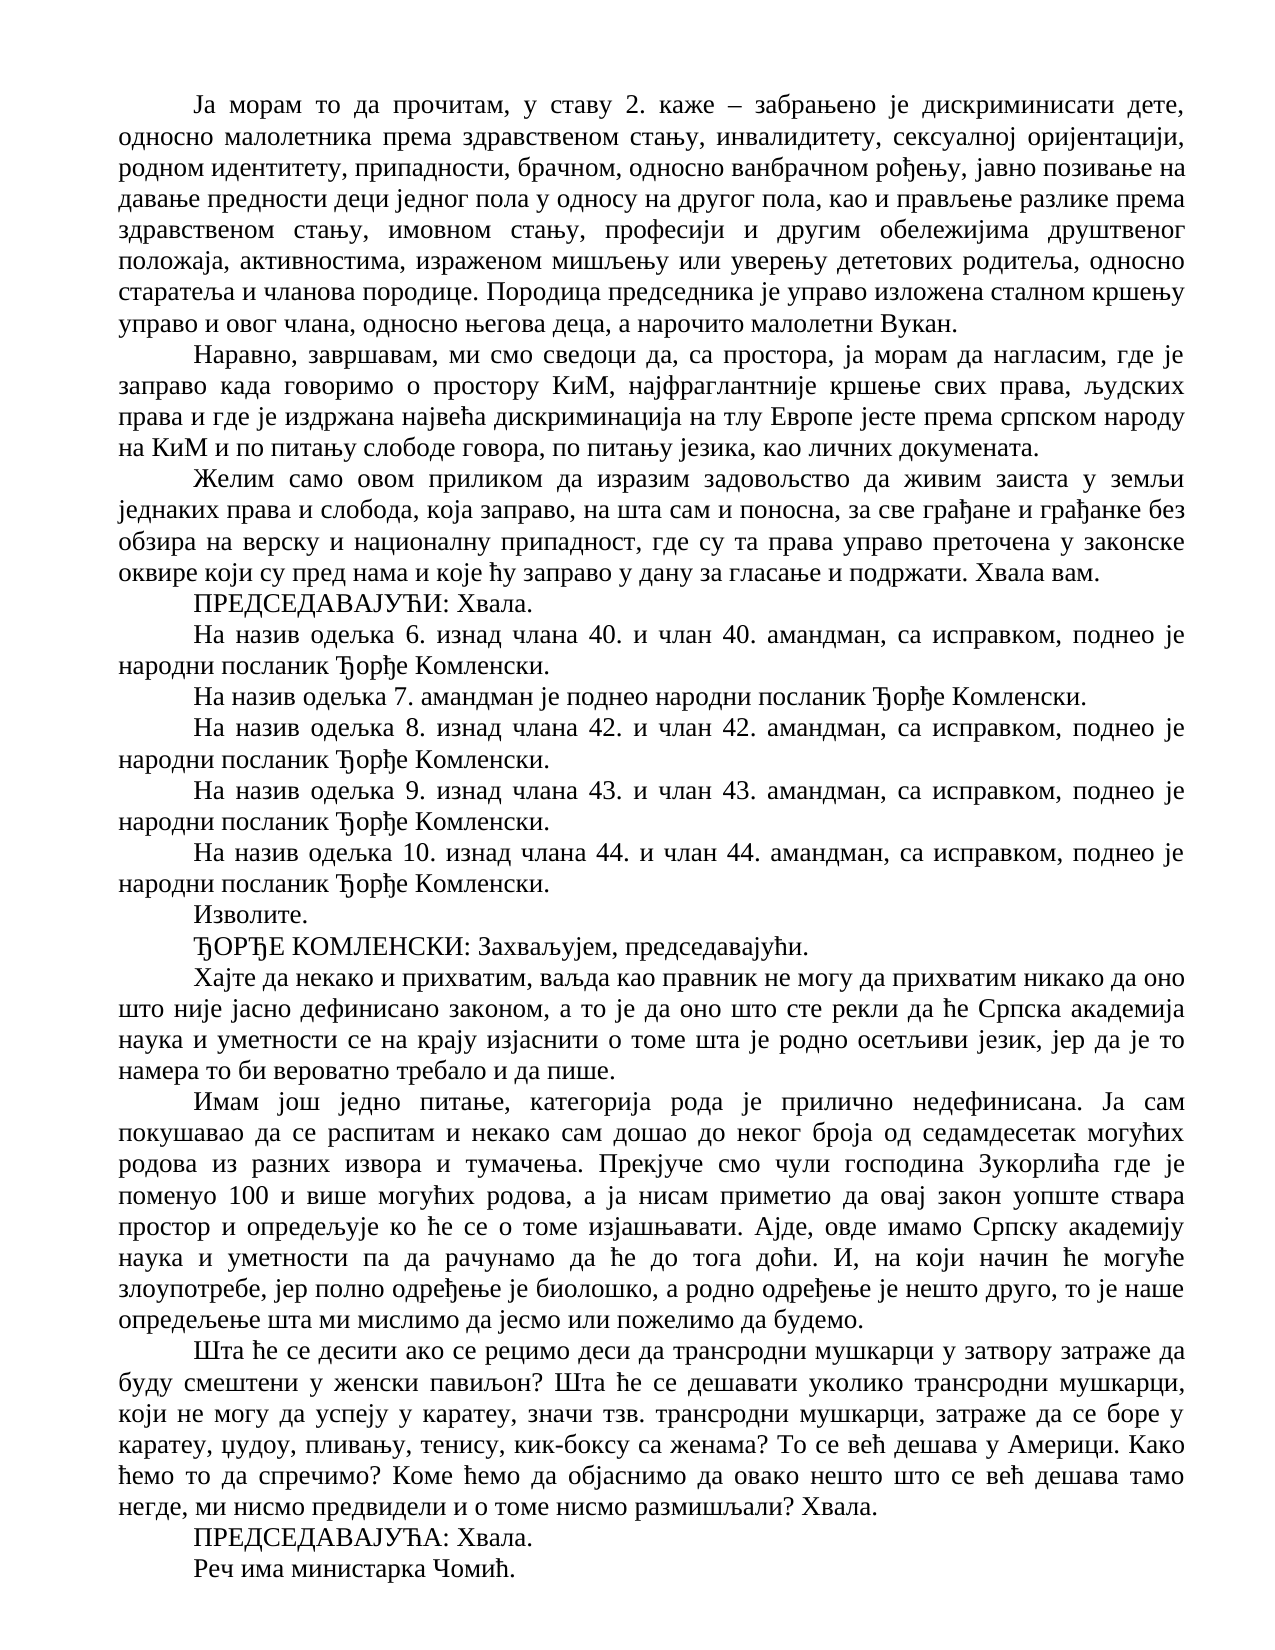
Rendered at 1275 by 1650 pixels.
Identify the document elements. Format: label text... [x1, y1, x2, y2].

text На назив одељка 7. амандман је поднео народни посланик Ђорђе Комленски. [118, 680, 1186, 712]
text Желим само овом приликом да изразим задовољство да живим заиста у земљи једнаких права и слобода, која заправо, на шта сам и поносна, за све грађане и грађанке без обзира на верску и националну припадност, где су та права управо преточена у законске оквире који су пред нама и које ћу заправо у дану за гласање и подржати. Хвала вам. [118, 462, 1186, 587]
text На назив одељка 8. изнад члана 42. и члан 42. амандман, са исправком, поднео је народни посланик Ђорђе Комленски. [118, 712, 1186, 774]
text Имам још једно питање, категорија рода је прилично недефинисана. Ја сам покушавао да се распитам и некако сам дошао до неког броја од седамдесетак могућих родова из разних извора и тумачења. Прекјуче смо чули господина Зукорлића где је поменуо 100 и више могућих родова, а ја нисам приметио да овај закон уопште ствара простор и опредељује ко ће се о томе изјашњавати. Ајде, овде имамо Српску академију наука и уметности па да рачунамо да ће до тога доћи. И, на који начин ће могуће злоупотребе, јер полно одређење је биолошко, а родно одређење је нешто друго, то је наше опредељење шта ми мислимо да јесмо или пожелимо да будемо. [118, 1085, 1186, 1334]
text Реч има министарка Чомић. [118, 1552, 1186, 1584]
text Наравно, завршавам, ми смо сведоци да, са простора, ја морам да нагласим, где је заправо када говоримо о простору КиМ, најфраглантније кршење свих права, људских права и где је издржана највећа дискриминација на тлу Европе јесте према српском народу на КиМ и по питању слободе говора, по питању језика, као личних докумената. [118, 338, 1186, 462]
text На назив одељка 10. изнад члана 44. и члан 44. амандман, са исправком, поднео је народни посланик Ђорђе Комленски. [118, 836, 1186, 898]
text На назив одељка 9. изнад члана 43. и члан 43. амандман, са исправком, поднео је народни посланик Ђорђе Комленски. [118, 774, 1186, 836]
text Ја морам то да прочитам, у ставу 2. каже – забрањено је дискриминисати дете, односно малолетника према здравственом стању, инвалидитету, сексуалној оријентацији, родном идентитету, припадности, брачном, односно ванбрачном рођењу, јавно позивање на давање предности деци једног пола у односу на другог пола, као и прављење разлике према здравственом стању, имовном стању, професији и другим обележијима друштвеног положаја, активностима, израженом мишљењу или уверењу дететових родитеља, односно старатеља и чланова породице. Породица председника је управо изложена сталном кршењу управо и овог члана, односно његова деца, а нарочито малолетни Вукан. [118, 89, 1186, 338]
text ПРЕДСЕДАВАЈУЋА: Хвала. [118, 1521, 1186, 1552]
text Хајте да некако и прихватим, ваљда као правник не могу да прихватим никако да оно што није јасно дефинисано законом, а то је да оно што сте рекли да ће Српска академија наука и уметности се на крају изјаснити о томе шта је родно осетљиви језик, јер да је то намера то би вероватно требало и да пише. [118, 961, 1186, 1085]
text На назив одељка 6. изнад члана 40. и члан 40. амандман, са исправком, поднео је народни посланик Ђорђе Комленски. [118, 618, 1186, 680]
text Шта ће се десити ако се рецимо деси да трансродни мушкарци у затвору затраже да буду смештени у женски павиљон? Шта ће се дешавати уколико трансродни мушкарци, који не могу да успеју у каратеу, значи тзв. трансродни мушкарци, затраже да се боре у каратеу, џудоу, пливању, тенису, кик-боксу са женама? То се већ дешава у Америци. Како ћемо то да спречимо? Коме ћемо да објаснимо да овако нешто што се већ дешава тамо негде, ми нисмо предвидели и о томе нисмо размишљали? Хвала. [118, 1334, 1186, 1521]
text ЂОРЂЕ КОМЛЕНСКИ: Захваљујем, председавајући. [118, 929, 1186, 961]
text Изволите. [118, 898, 1186, 929]
text ПРЕДСЕДАВАЈУЋИ: Хвала. [118, 587, 1186, 618]
